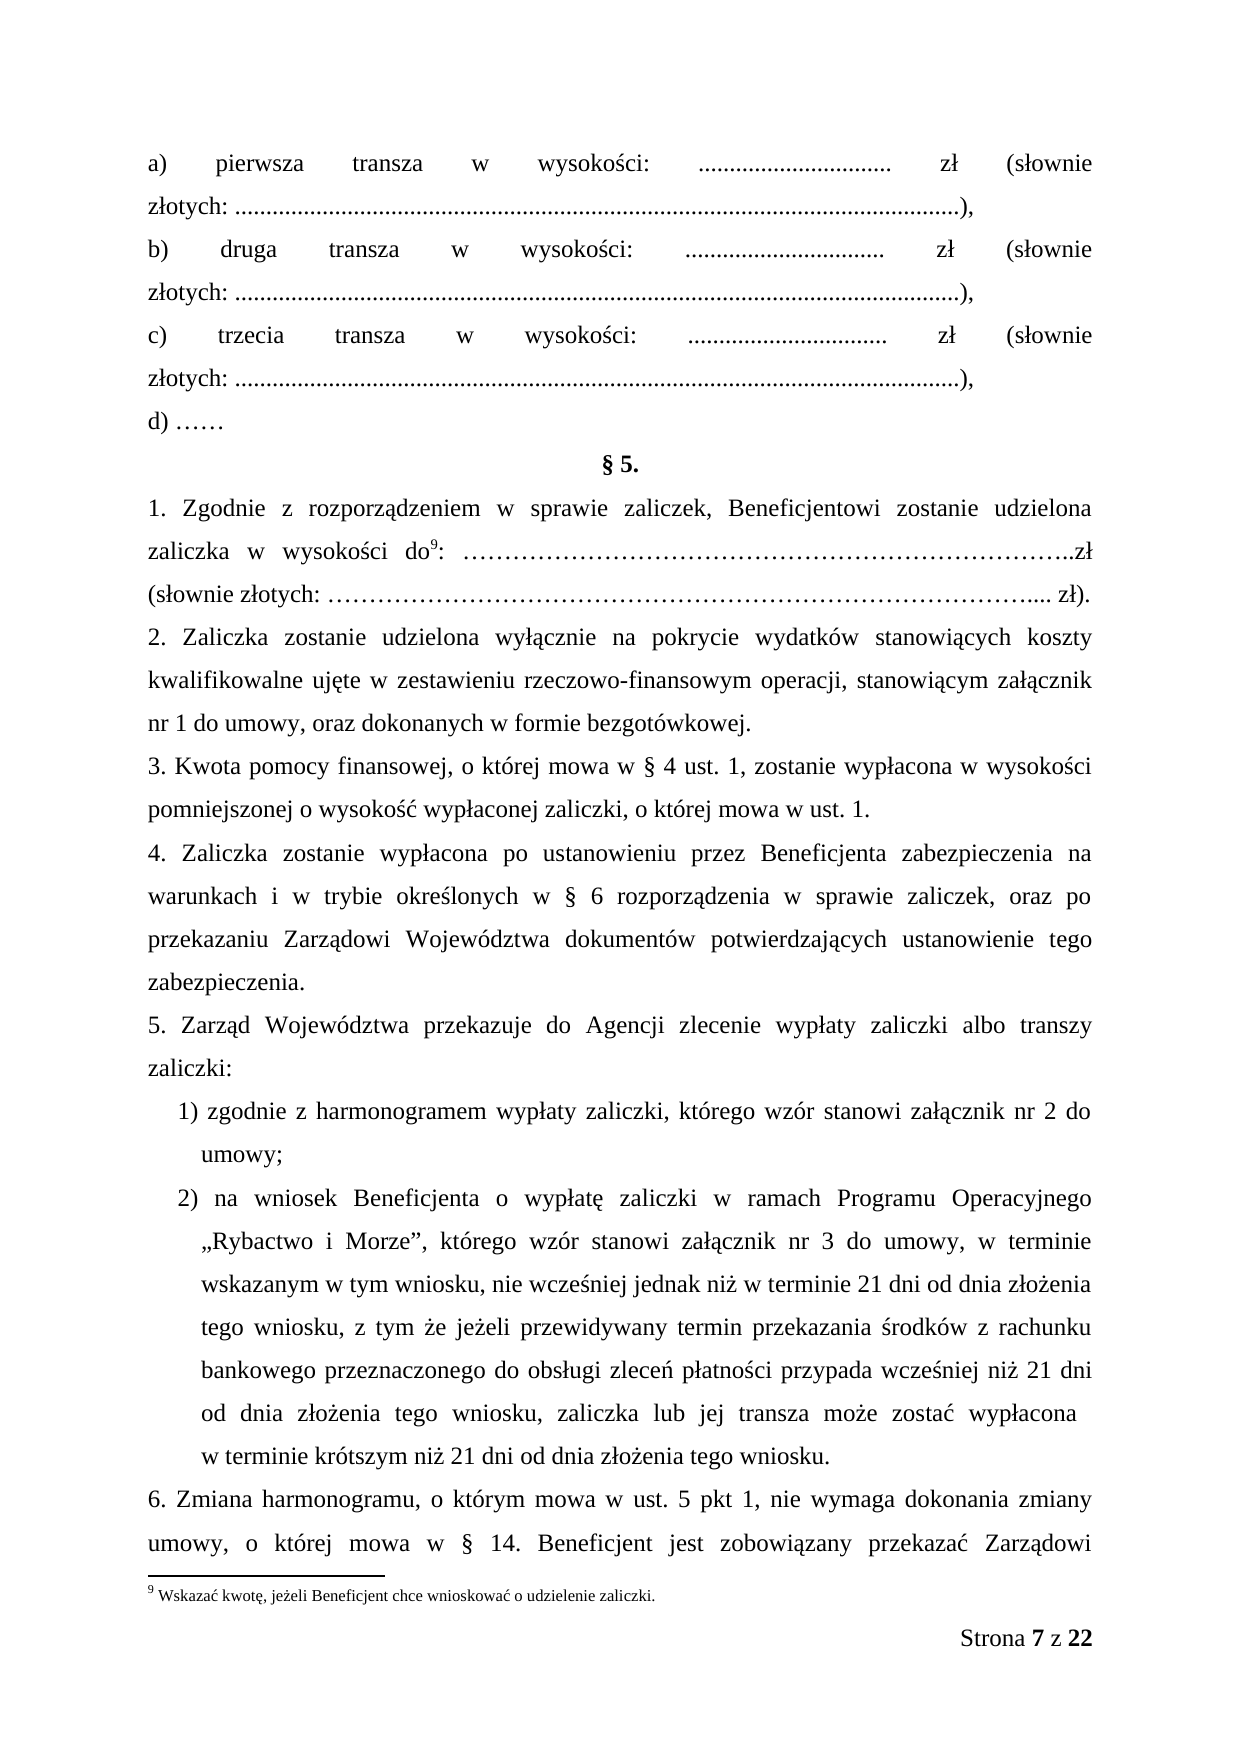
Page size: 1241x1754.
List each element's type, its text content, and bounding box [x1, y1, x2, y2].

text § 5. [148, 449, 1093, 478]
text b) druga transza w wysokości: ................................ zł (słownie złotych: ....................................................................................................................), [148, 234, 1093, 306]
text d) …… [148, 406, 1093, 435]
text 5. Zarząd Województwa przekazuje do Agencji zlecenie wypłaty zaliczki albo transzy zaliczki: [148, 1010, 1093, 1082]
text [148, 1484, 1093, 1556]
text 3. Kwota pomocy finansowej, o której mowa w § 4 ust. 1, zostanie wypłacona w wysokości pomniejszonej o wysokość wypłaconej zaliczki, o której mowa w ust. 1. [148, 751, 1093, 823]
text 1. Zgodnie z rozporządzeniem w sprawie zaliczek, Beneficjentowi zostanie udzielona zaliczka w wysokości do: ………………………………………………………………..zł (słownie złotych: ………………………………………………………………………….... zł). [148, 493, 1093, 608]
text 1) zgodnie z harmonogramem wypłaty zaliczki, którego wzór stanowi załącznik nr 2 do umowy; [177, 1096, 1093, 1168]
text c) trzecia transza w wysokości: ................................ zł (słownie złotych: ....................................................................................................................), [148, 320, 1093, 392]
text 2. Zaliczka zostanie udzielona wyłącznie na pokrycie wydatków stanowiących koszty kwalifikowalne ujęte w zestawieniu rzeczowo-finansowym operacji, stanowiącym załącznik nr 1 do umowy, oraz dokonanych w formie bezgotówkowej. [148, 622, 1093, 737]
text 4. Zaliczka zostanie wypłacona po ustanowieniu przez Beneficjenta zabezpieczenia na warunkach i w trybie określonych w § 6 rozporządzenia w sprawie zaliczek, oraz po przekazaniu Zarządowi Województwa dokumentów potwierdzających ustanowienie tego zabezpieczenia. [148, 838, 1093, 996]
text a) pierwsza transza w wysokości: ............................... zł (słownie złotych: ....................................................................................................................), [148, 148, 1093, 219]
text 2) na wniosek Beneficjenta o wypłatę zaliczki w ramach Programu Operacyjnego „Rybactwo i Morze”, którego wzór stanowi załącznik nr 3 do umowy, w terminie wskazanym w tym wniosku, nie wcześniej jednak niż w terminie 21 dni od dnia złożenia tego wniosku, z tym że jeżeli przewidywany termin przekazania środków z rachunku bankowego przeznaczonego do obsługi zleceń płatności przypada wcześniej niż 21 dni od dnia złożenia tego wniosku, zaliczka lub jej transza może zostać wypłacona w terminie krótszym niż 21 dni od dnia złożenia tego wniosku. [177, 1183, 1093, 1470]
